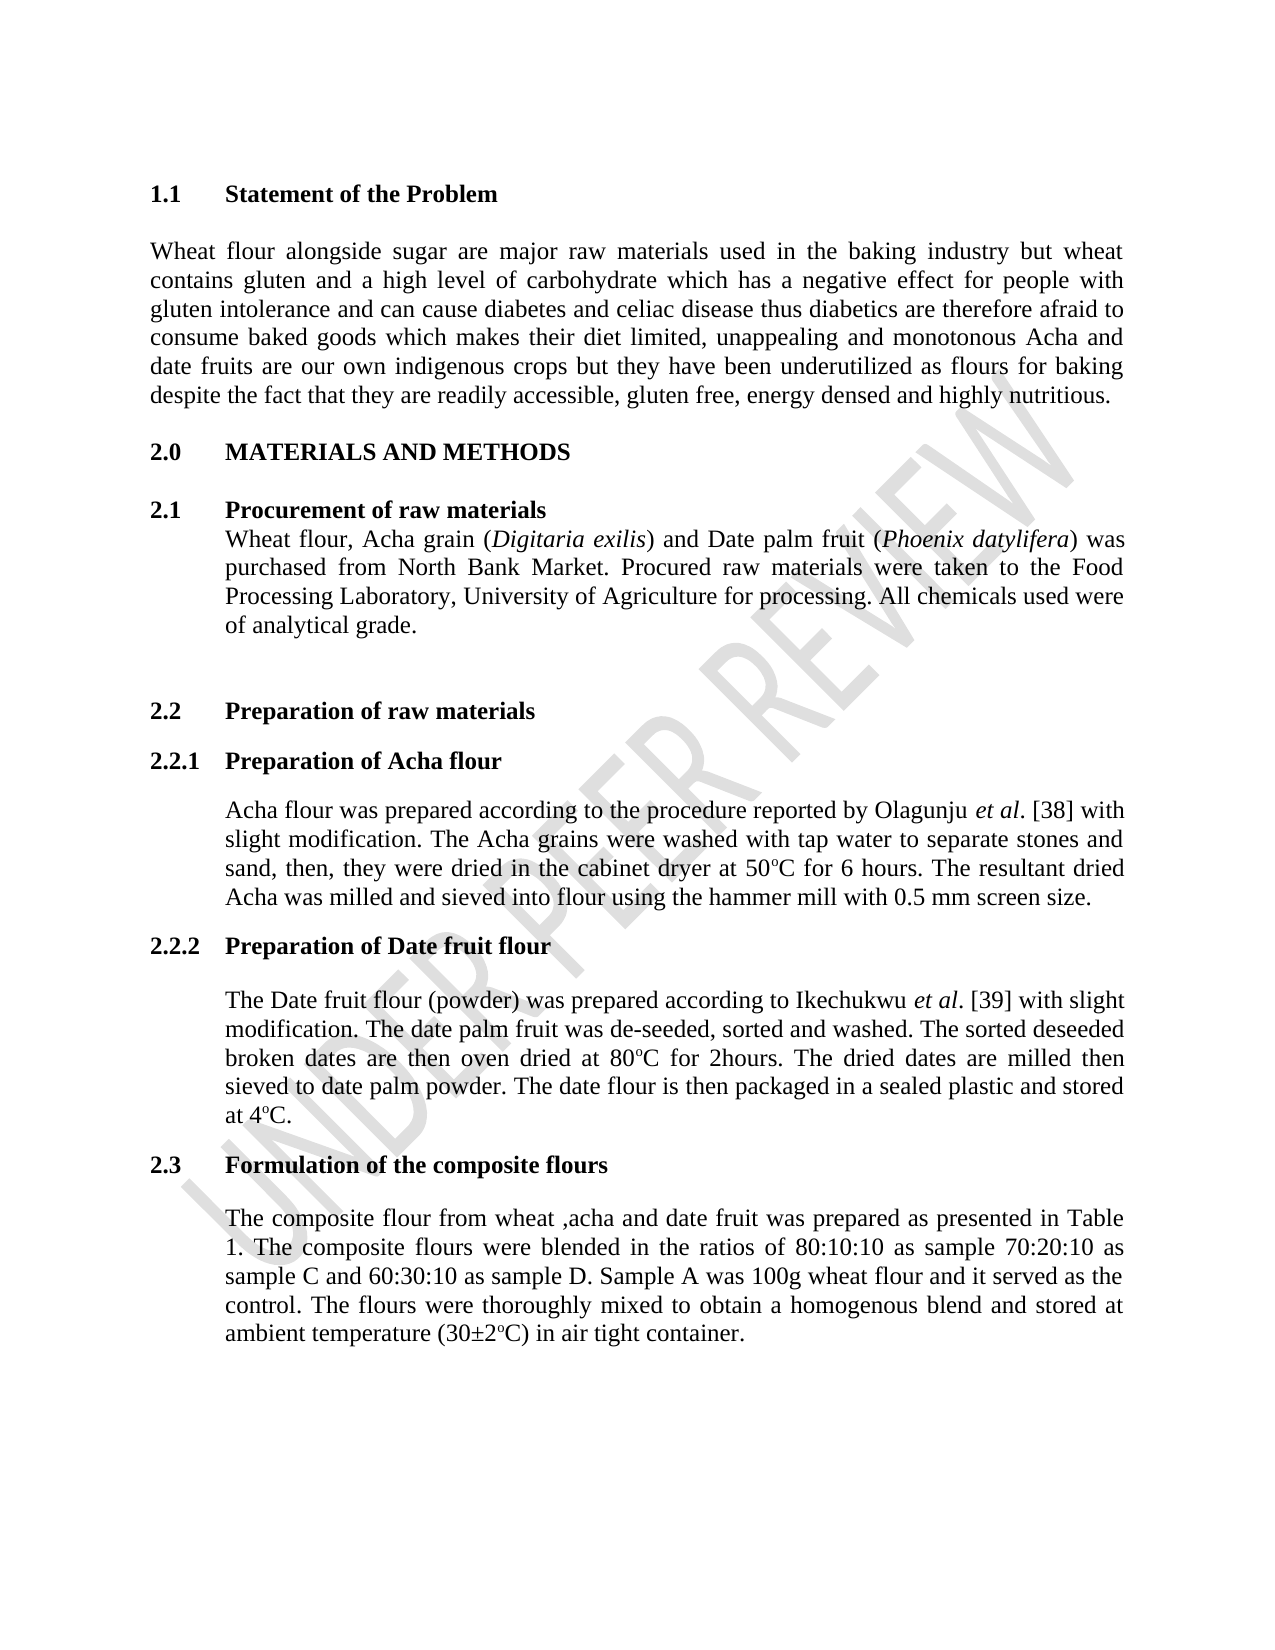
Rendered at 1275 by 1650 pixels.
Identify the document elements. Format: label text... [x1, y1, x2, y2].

text 2.2.2 Preparation of Date fruit flour [150, 931, 1125, 960]
list Statement of the Problem [150, 179, 1125, 207]
text The Date fruit flour (powder) was prepared according to Ikechukwu et al. [39] with slight modification. The date palm fruit was de-seeded, sorted and washed. The sorted deseeded broken dates are then oven dried at 80oC for 2hours. The dried dates are milled then sieved to date palm powder. The date flour is then packaged in a sealed plastic and stored at 4oC. [225, 985, 1125, 1129]
text The composite flour from wheat ,acha and date fruit was prepared as presented in Table 1. The composite flours were blended in the ratios of 80:10:10 as sample 70:20:10 as sample C and 60:30:10 as sample D. Sample A was 100g wheat flour and it served as the control. The flours were thoroughly mixed to obtain a homogenous blend and stored at ambient temperature (30±2oC) in air tight container. [225, 1203, 1125, 1347]
text Wheat flour alongside sugar are major raw materials used in the baking industry but wheat contains gluten and a high level of carbohydrate which has a negative effect for people with gluten intolerance and can cause diabetes and celiac disease thus diabetics are therefore afraid to consume baked goods which makes their diet limited, unappealing and monotonous Acha and date fruits are our own indigenous crops but they have been underutilized as flours for baking despite the fact that they are readily accessible, gluten free, energy densed and highly nutritious. [150, 236, 1125, 409]
text 2.0 MATERIALS AND METHODS [150, 437, 1125, 466]
text Wheat flour, Acha grain (Digitaria exilis) and Date palm fruit (Phoenix datylifera) was purchased from North Bank Market. Procured raw materials were taken to the Food Processing Laboratory, University of Agriculture for processing. All chemicals used were of analytical grade. [225, 524, 1125, 639]
text 2.1 Procurement of raw materials [150, 495, 1125, 524]
text Acha flour was prepared according to the procedure reported by Olagunju et al. [38] with slight modification. The Acha grains were washed with tap water to separate stones and sand, then, they were dried in the cabinet dryer at 50oC for 6 hours. The resultant dried Acha was milled and sieved into flour using the hammer mill with 0.5 mm screen size. [225, 795, 1125, 910]
text 2.2 Preparation of raw materials [150, 696, 1125, 725]
text 2.2.1 Preparation of Acha flour [150, 746, 1125, 774]
text 2.3 Formulation of the composite flours [150, 1150, 1125, 1178]
